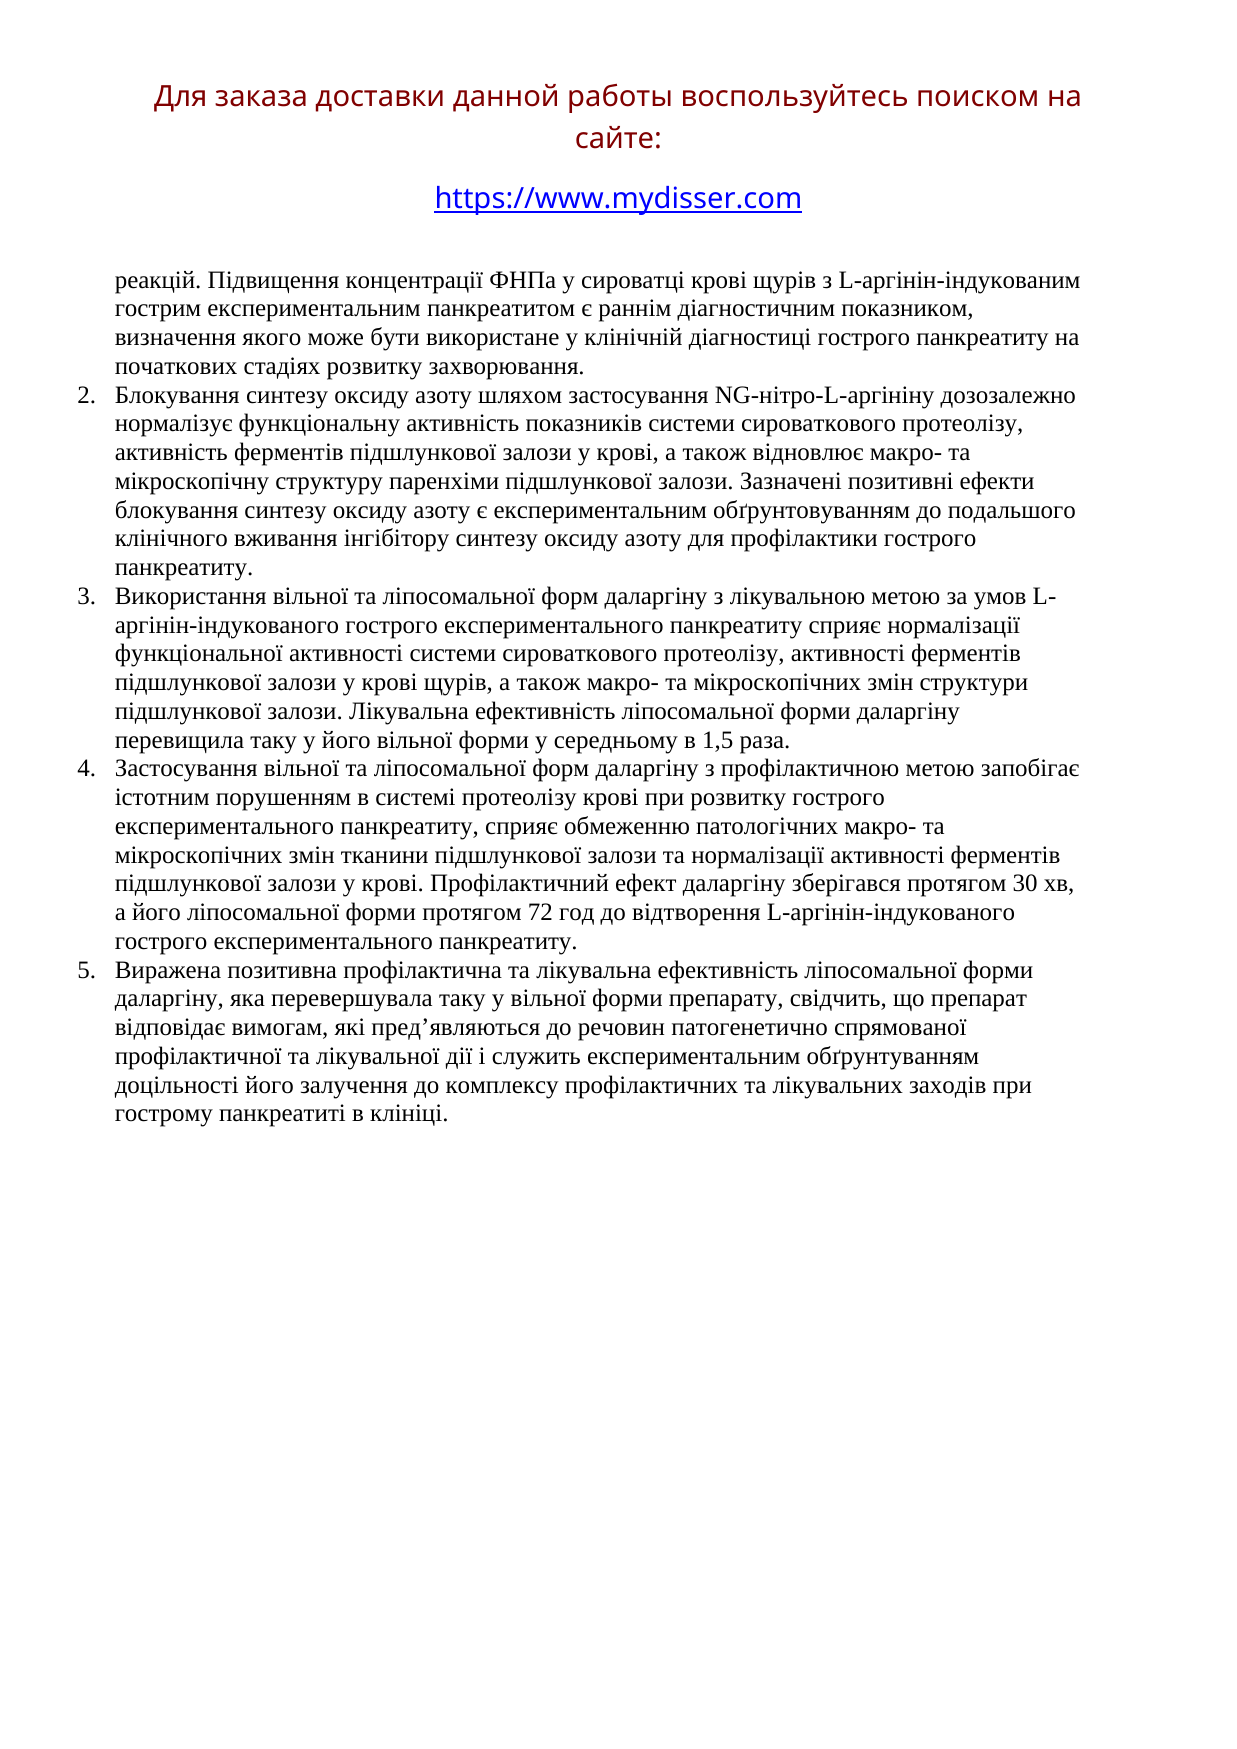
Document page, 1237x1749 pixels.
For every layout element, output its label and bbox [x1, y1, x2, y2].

table_cell [40, 236, 1086, 1156]
